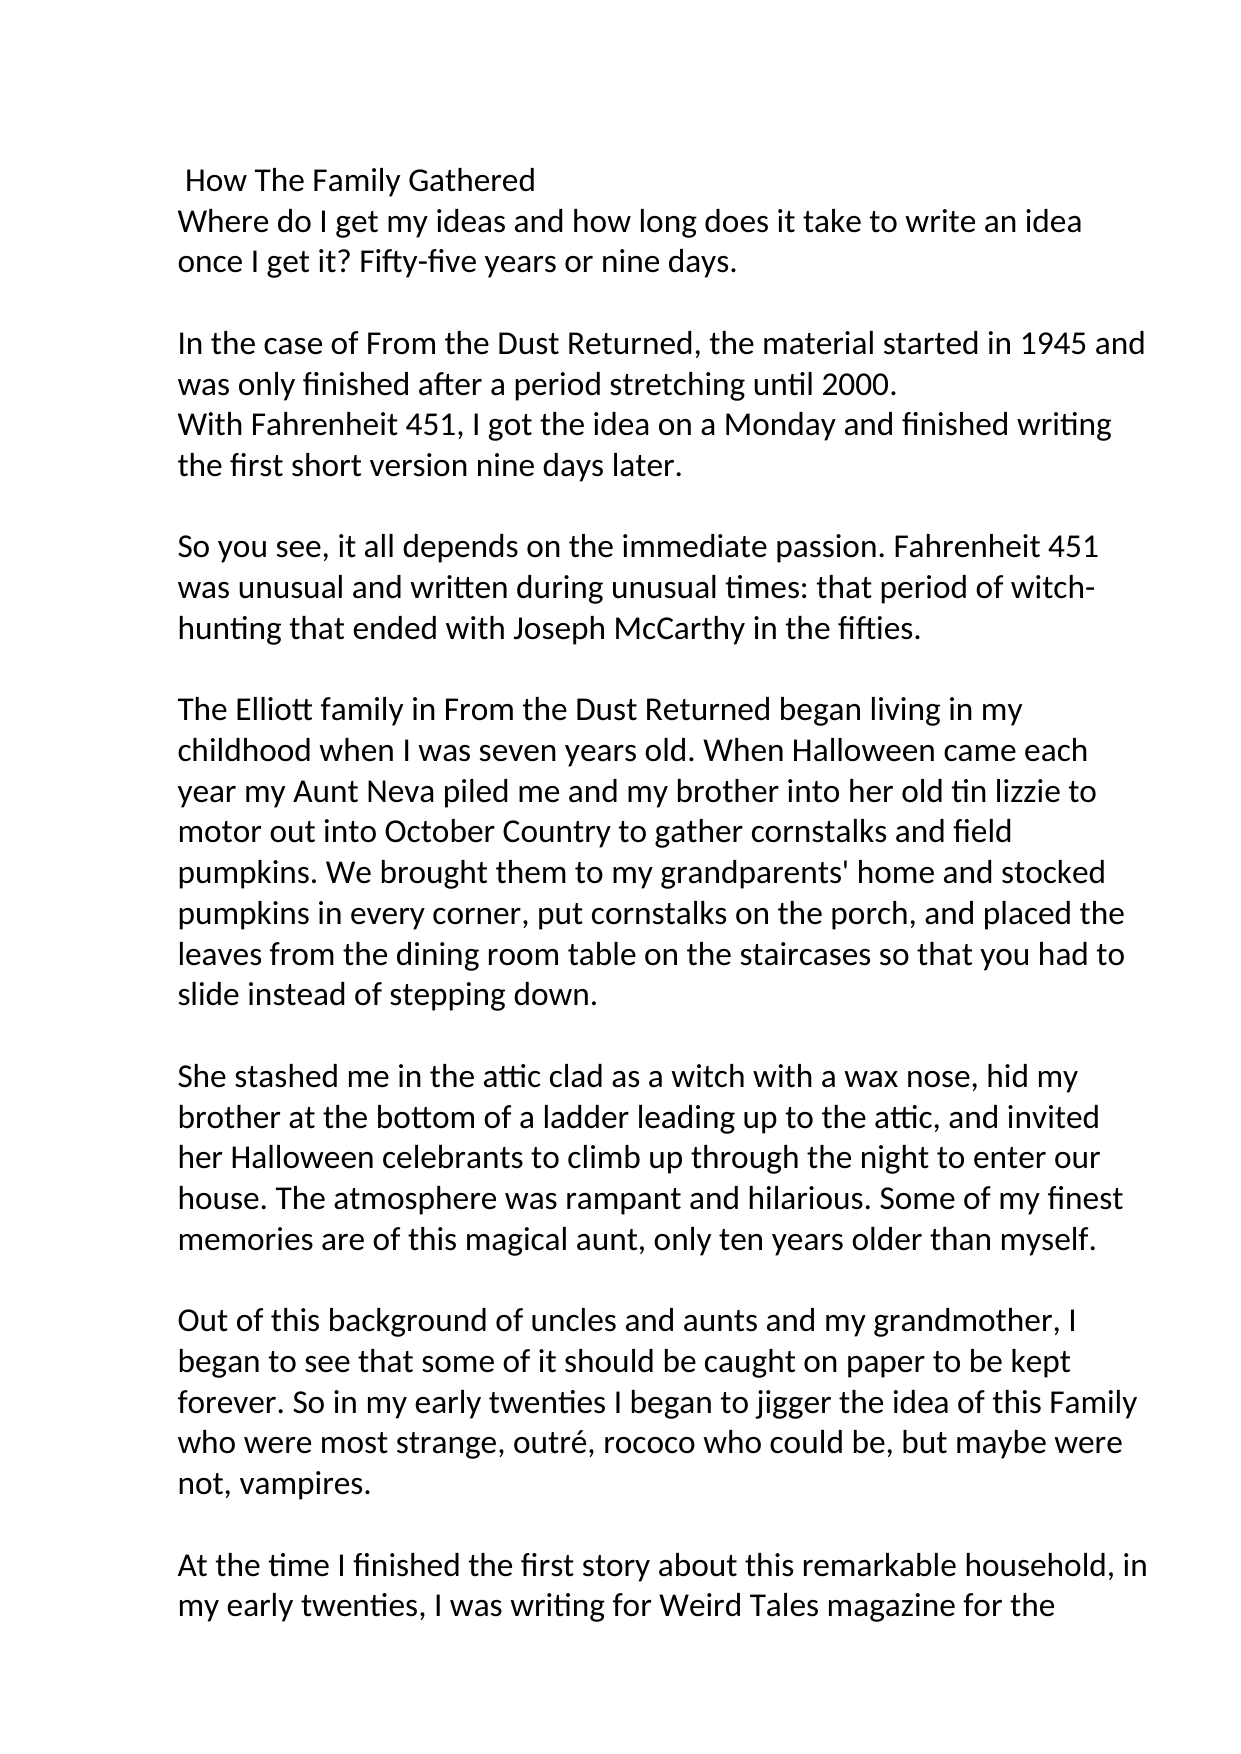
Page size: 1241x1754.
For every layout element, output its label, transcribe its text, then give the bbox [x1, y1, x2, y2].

text How The Family Gathered [177, 159, 1152, 199]
text The Elliott family in From the Dust Returned began living in my childhood when I was seven years old. When Halloween came each year my Aunt Neva piled me and my brother into her old tin lizzie to motor out into October Country to gather cornstalks and field pumpkins. We brought them to my grandparents' home and stocked pumpkins in every corner, put cornstalks on the porch, and placed the leaves from the dining room table on the staircases so that you had to slide instead of stepping down. [177, 688, 1152, 1014]
text Where do I get my ideas and how long does it take to write an idea once I get it? Fifty-five years or nine days. [177, 199, 1152, 281]
text In the case of From the Dust Returned, the material started in 1945 and was only finished after a period stretching until 2000. [177, 322, 1152, 403]
text With Fahrenheit 451, I got the idea on a Monday and finished writing the first short version nine days later. [177, 403, 1152, 485]
text She stashed me in the attic clad as a witch with a wax nose, hid my brother at the bottom of a ladder leading up to the attic, and invited her Halloween celebrants to climb up through the night to enter our house. The atmosphere was rampant and hilarious. Some of my finest memories are of this magical aunt, only ten years older than myself. [177, 1055, 1152, 1258]
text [177, 1544, 1152, 1625]
text So you see, it all depends on the immediate passion. Fahrenheit 451 was unusual and written during unusual times: that period of witch-hunting that ended with Joseph McCarthy in the fifties. [177, 525, 1152, 648]
text Out of this background of uncles and aunts and my grandmother, I began to see that some of it should be caught on paper to be kept forever. So in my early twenties I began to jigger the idea of this Family who were most strange, outré, rococo who could be, but maybe were not, vampires. [177, 1299, 1152, 1503]
